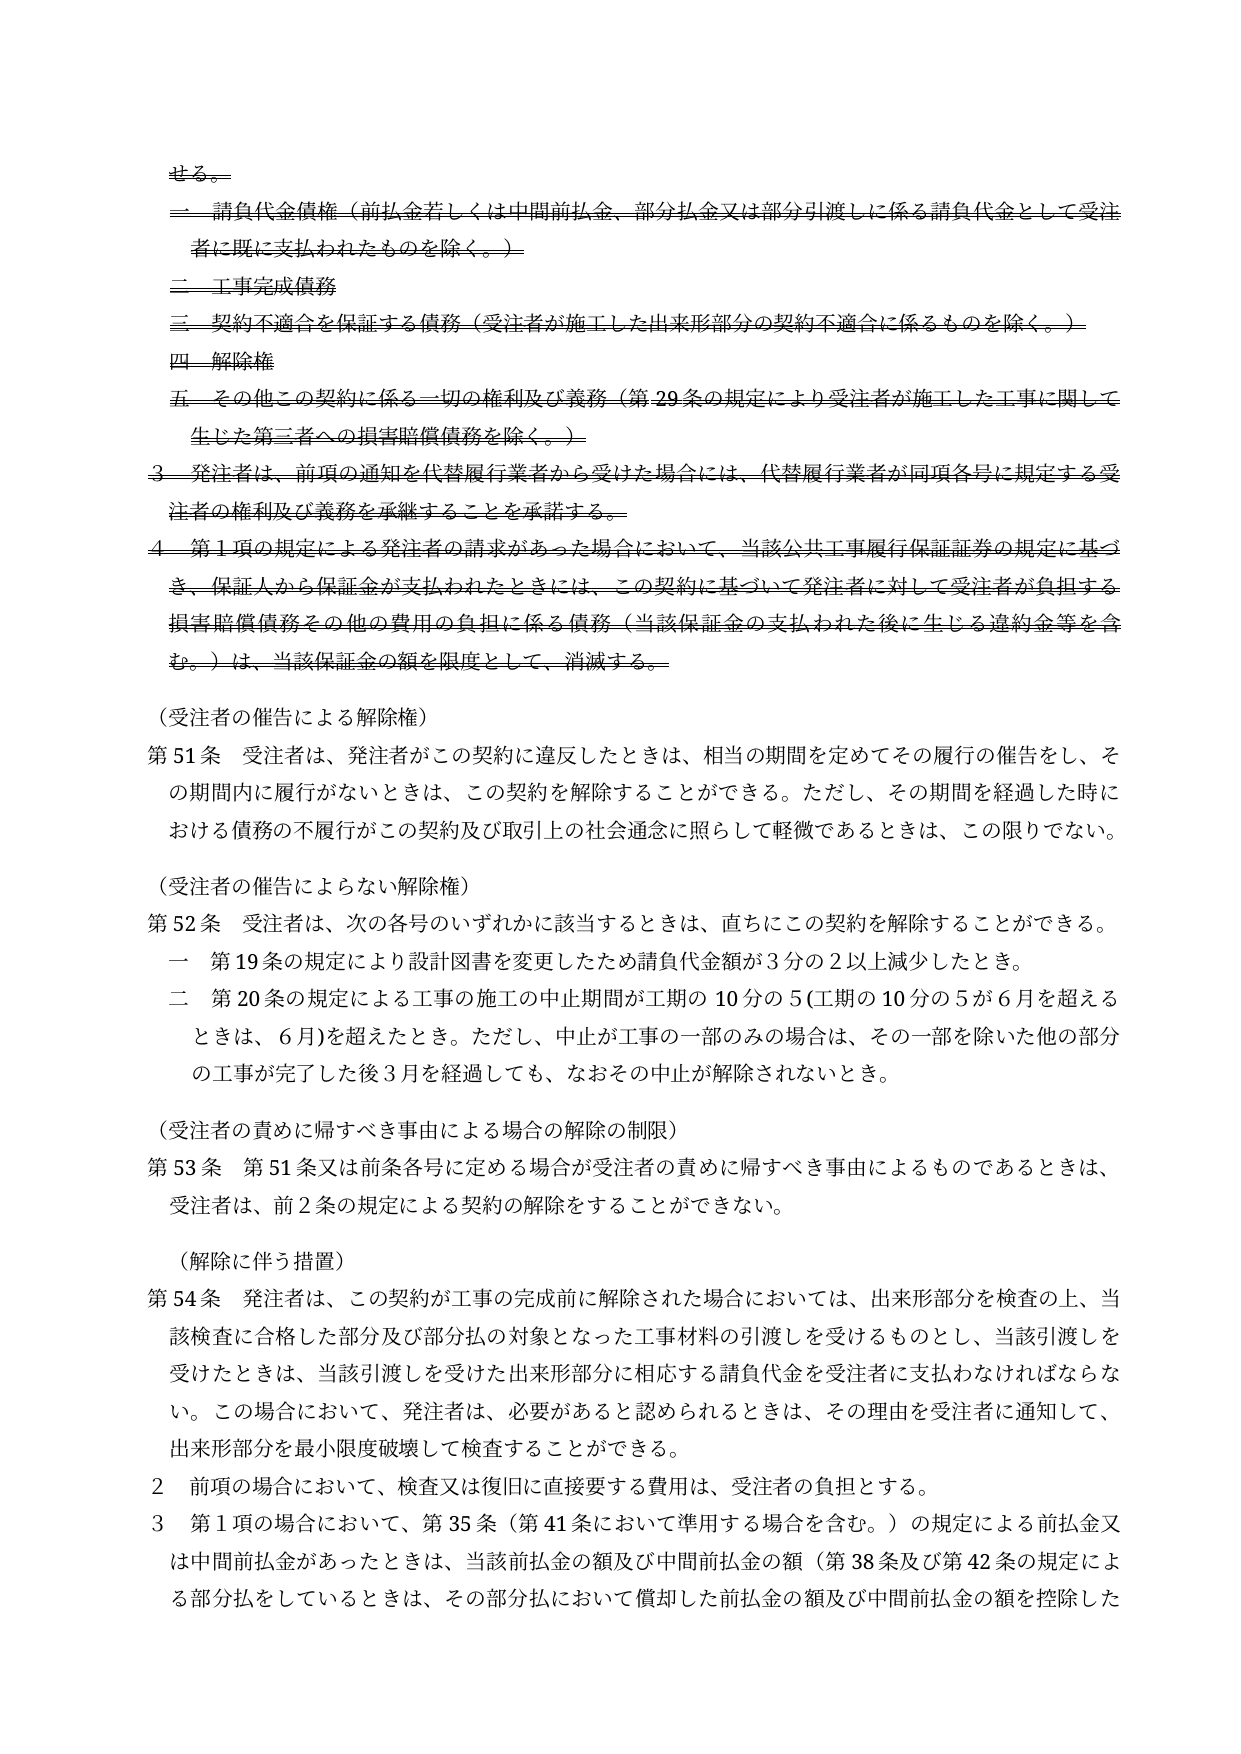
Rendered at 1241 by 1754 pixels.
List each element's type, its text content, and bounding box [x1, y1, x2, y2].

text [148, 1504, 1122, 1617]
text 三 契約不適合を保証する債務（受注者が施工した出来形部分の契約不適合に係るものを除く。） [169, 304, 1122, 342]
text 第51条 受注者は、発注者がこの契約に違反したときは、相当の期間を定めてその履行の催告をし、その期間内に履行がないときは、この契約を解除することができる。ただし、その期間を経過した時における債務の不履行がこの契約及び取引上の社会通念に照らして軽微であるときは、この限りでない。 [148, 735, 1122, 848]
text 第54条 発注者は、この契約が工事の完成前に解除された場合においては、出来形部分を検査の上、当該検査に合格した部分及び部分払の対象となった工事材料の引渡しを受けるものとし、当該引渡しを受けたときは、当該引渡しを受けた出来形部分に相応する請負代金を受注者に支払わなければならない。この場合において、発注者は、必要があると認められるときは、その理由を受注者に通知して、出来形部分を最小限度破壊して検査することができる。 [148, 1279, 1122, 1467]
text 一 請負代金債権（前払金若しくは中間前払金、部分払金又は部分引渡しに係る請負代金として受注者に既に支払われたものを除く。） [169, 192, 1122, 267]
text 二 第20条の規定による工事の施工の中止期間が工期の10分の５(工期の10分の５が６月を超えるときは、６月)を超えたとき。ただし、中止が工事の一部のみの場合は、その一部を除いた他の部分の工事が完了した後３月を経過しても、なおその中止が解除されないとき。 [148, 979, 1122, 1092]
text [148, 154, 1122, 192]
text 一 第19条の規定により設計図書を変更したため請負代金額が３分の２以上減少したとき。 [148, 942, 1122, 979]
text 二 工事完成債務 [169, 267, 1122, 304]
text ３ 発注者は、前項の通知を代替履行業者から受けた場合には、代替履行業者が同項各号に規定する受注者の権利及び義務を承継することを承諾する。 [148, 454, 1122, 529]
text ２ 前項の場合において、検査又は復旧に直接要する費用は、受注者の負担とする。 [148, 1467, 1122, 1504]
text 第53条 第51条又は前条各号に定める場合が受注者の責めに帰すべき事由によるものであるときは、受注者は、前２条の規定による契約の解除をすることができない。 [148, 1148, 1122, 1223]
text （受注者の催告によらない解除権） [148, 867, 1122, 904]
text 五 その他この契約に係る一切の権利及び義務（第29条の規定により受注者が施工した工事に関して生じた第三者への損害賠償債務を除く。） [169, 379, 1122, 454]
text （受注者の責めに帰すべき事由による場合の解除の制限） [148, 1110, 1122, 1148]
text 四 解除権 [169, 342, 1122, 379]
text （受注者の催告による解除権） [148, 698, 1122, 735]
text （解除に伴う措置） [148, 1242, 1122, 1279]
text 第52条 受注者は、次の各号のいずれかに該当するときは、直ちにこの契約を解除することができる。 [148, 904, 1122, 942]
text ４ 第１項の規定による発注者の請求があった場合において、当該公共工事履行保証証券の規定に基づき、保証人から保証金が支払われたときには、この契約に基づいて発注者に対して受注者が負担する損害賠償債務その他の費用の負担に係る債務（当該保証金の支払われた後に生じる違約金等を含む。）は、当該保証金の額を限度として、消滅する。 [148, 529, 1122, 679]
